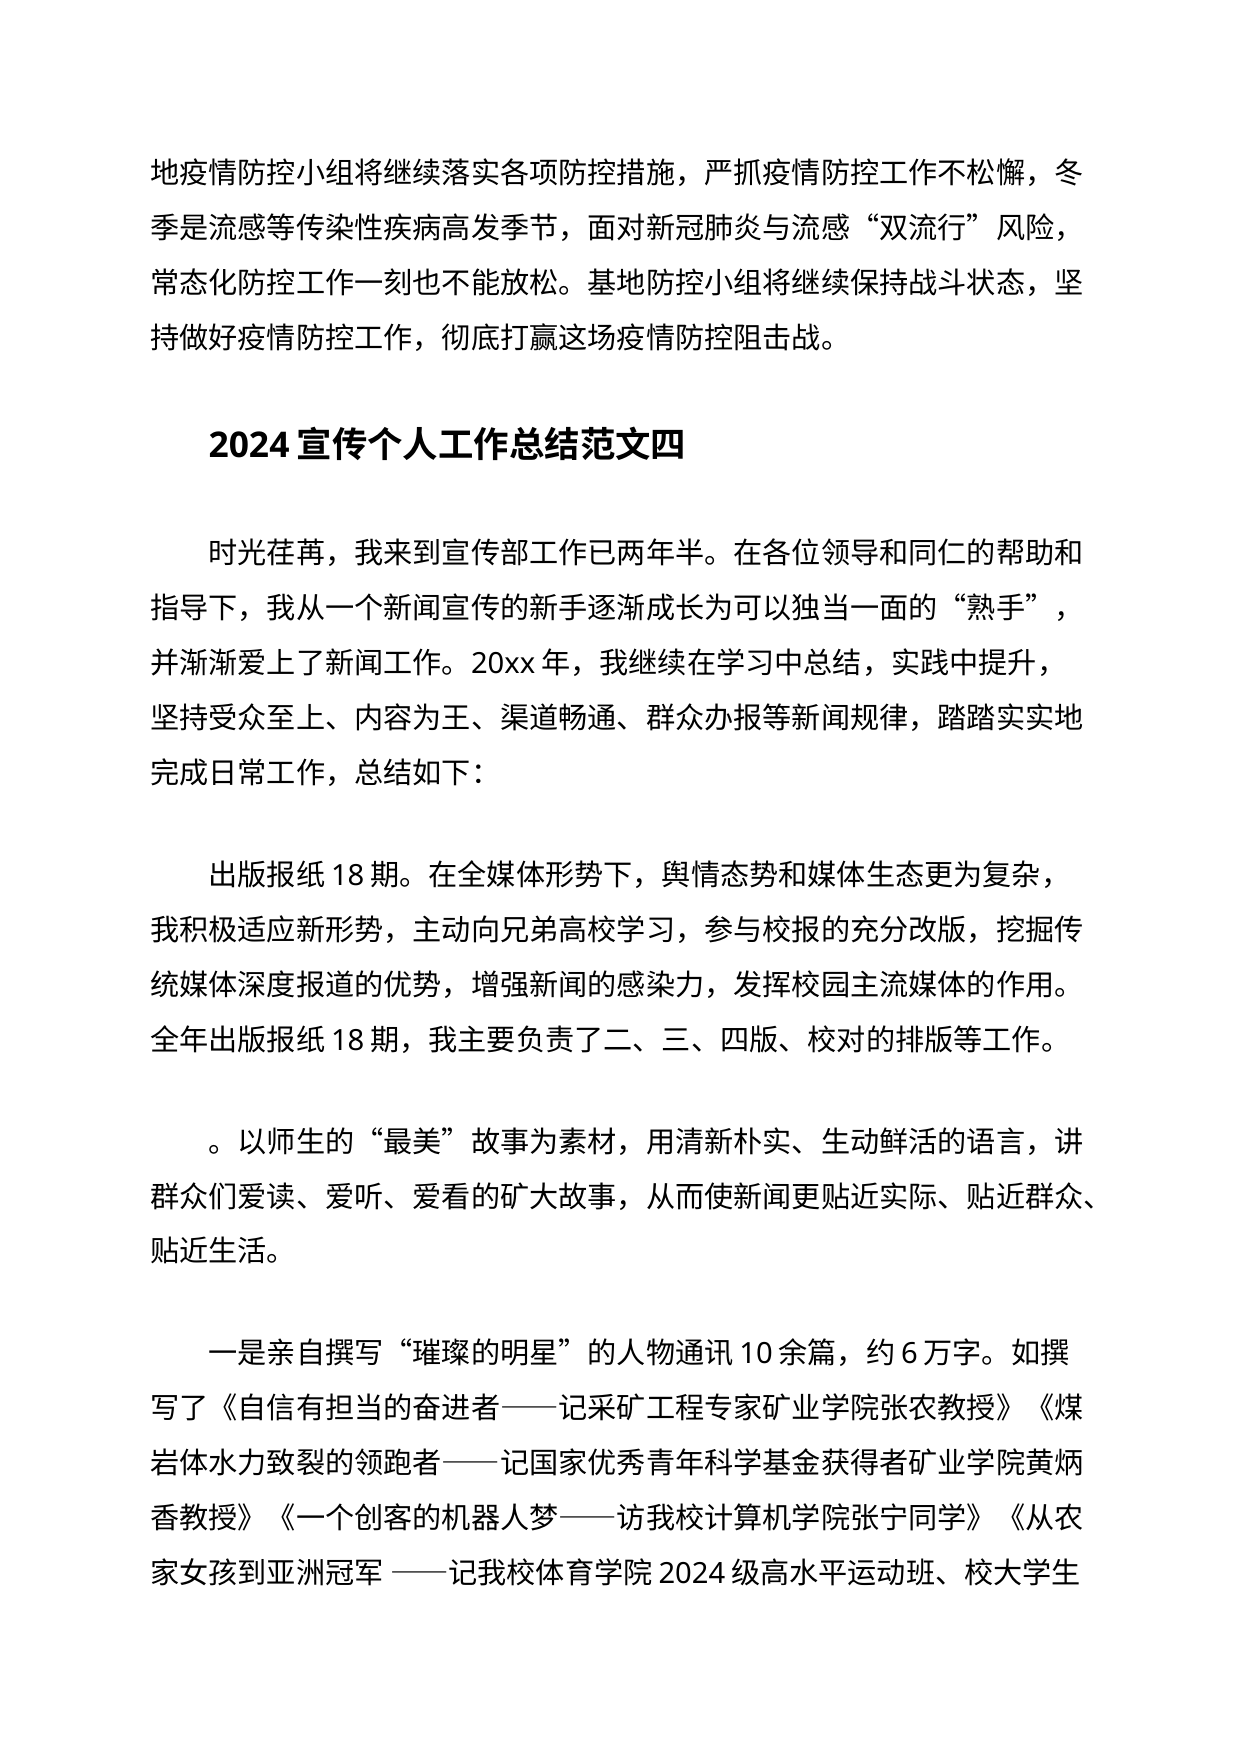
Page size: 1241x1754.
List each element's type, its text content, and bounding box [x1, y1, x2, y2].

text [150, 150, 1090, 357]
text 时光荏苒，我来到宣传部工作已两年半。在各位领导和同仁的帮助和指导下，我从一个新闻宣传的新手逐渐成长为可以独当一面的“熟手”，并渐渐爱上了新闻工作。20xx年，我继续在学习中总结，实践中提升，坚持受众至上、内容为王、渠道畅通、群众办报等新闻规律，踏踏实实地完成日常工作，总结如下： [150, 530, 1090, 792]
text 出版报纸18期。在全媒体形势下，舆情态势和媒体生态更为复杂，我积极适应新形势，主动向兄弟高校学习，参与校报的充分改版，挖掘传统媒体深度报道的优势，增强新闻的感染力，发挥校园主流媒体的作用。全年出版报纸18期，我主要负责了二、三、四版、校对的排版等工作。 [150, 851, 1090, 1059]
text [150, 1330, 1090, 1592]
text 。以师生的“最美”故事为素材，用清新朴实、生动鲜活的语言，讲群众们爱读、爱听、爱看的矿大故事，从而使新闻更贴近实际、贴近群众、贴近生活。 [150, 1118, 1090, 1270]
text 2024宣传个人工作总结范文四 [150, 416, 1090, 468]
